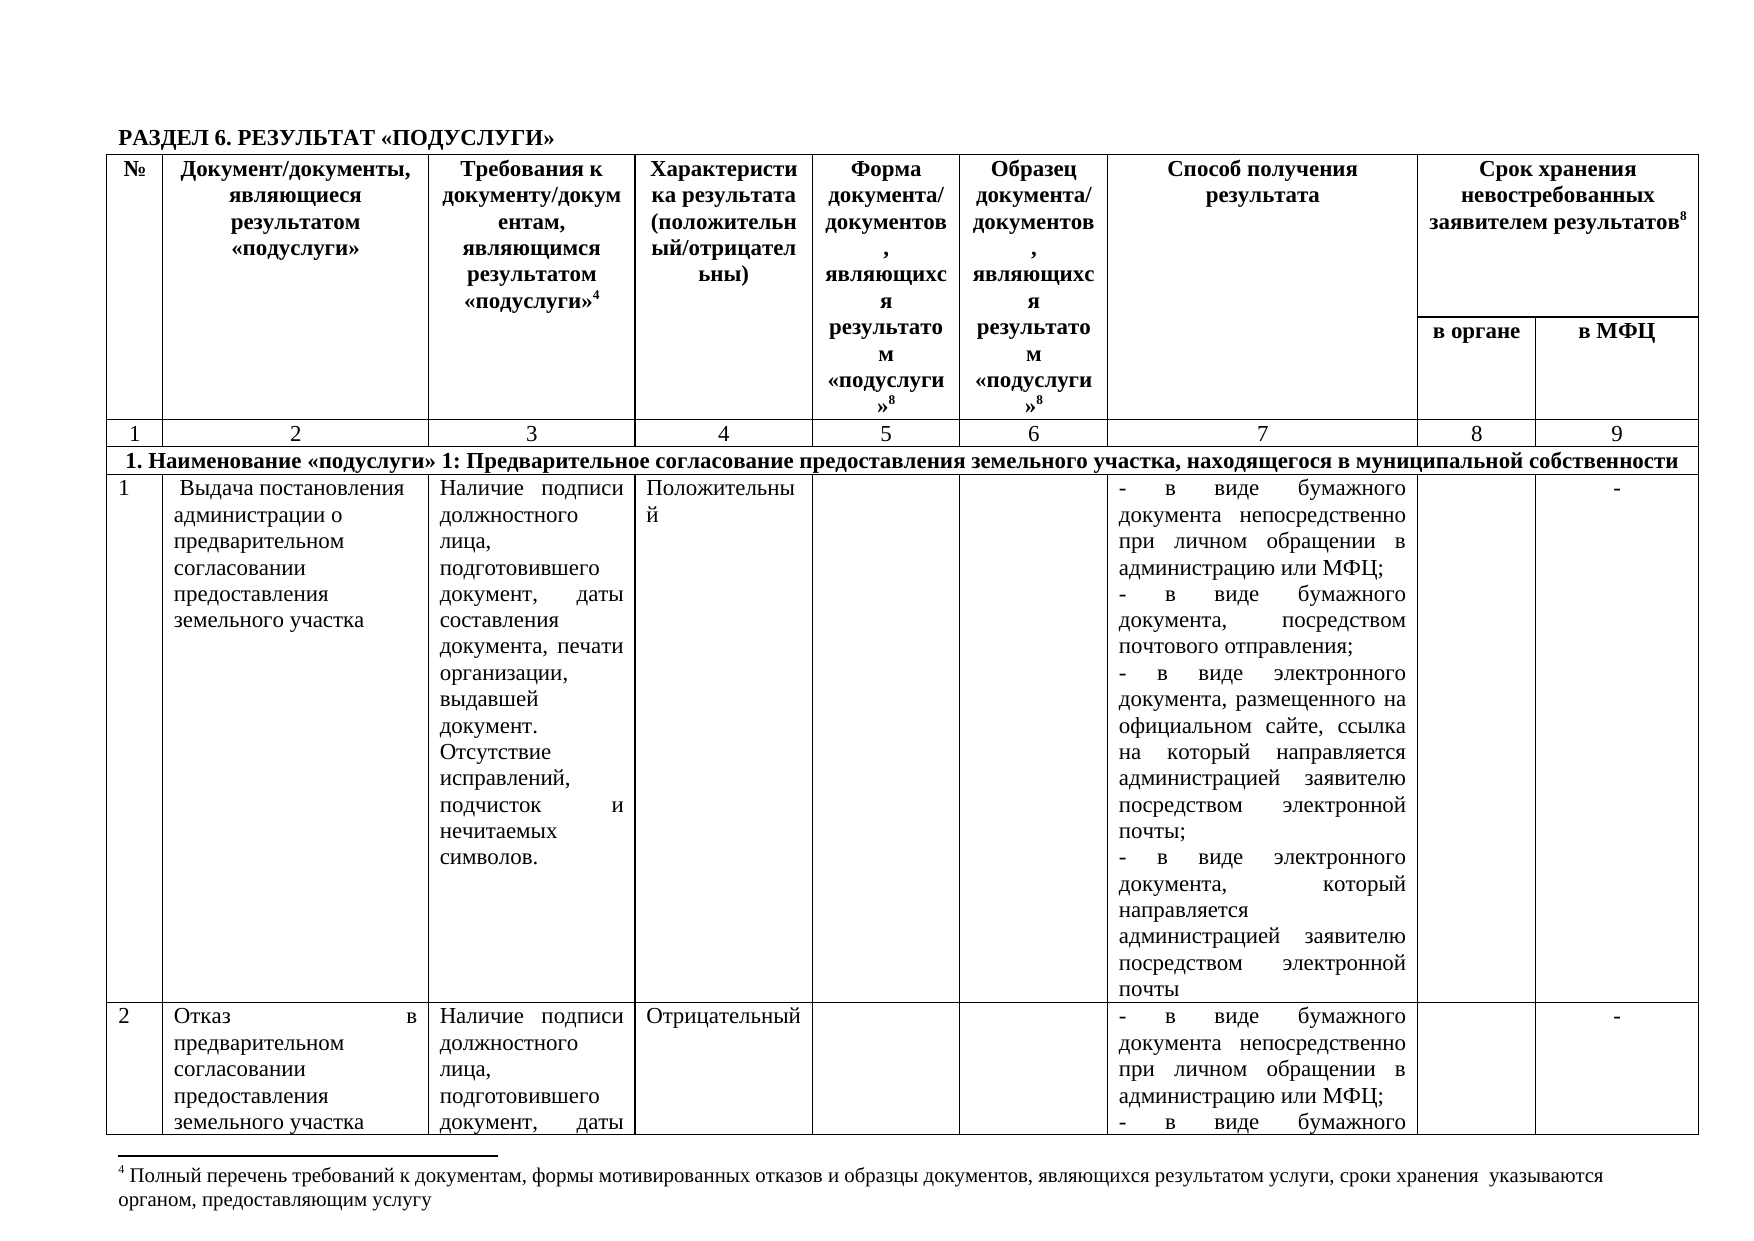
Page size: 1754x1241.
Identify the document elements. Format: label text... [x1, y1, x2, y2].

table_header Образец документа/документов, являющихся результатом «подуслуги»8 [960, 155, 1107, 419]
subtitle РАЗДЕЛ 6. РЕЗУЛЬТАТ «ПОДУСЛУГИ» [118, 124, 1636, 150]
table_cell Положительный [636, 475, 812, 1002]
table_cell 2 [163, 420, 428, 446]
table_cell в органе [1418, 318, 1535, 419]
table_cell 1. Наименование «подуслуги» 1: Предварительное согласование предоставления земельного участка, находящегося в муниципальной собственности [107, 447, 1698, 473]
table_cell Выдача постановления администрации о предварительном согласовании предоставления земельного участка [163, 475, 428, 1002]
table_cell [1418, 1003, 1535, 1134]
table_header № [107, 155, 162, 419]
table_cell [163, 1003, 428, 1134]
table_header Требования к документу/документам, являющимся результатом «подуслуги» [429, 155, 634, 419]
table_cell 6 [960, 420, 1107, 446]
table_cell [429, 1003, 634, 1134]
table_cell 7 [1108, 420, 1417, 446]
table_header Документ/документы, являющиеся результатом «подуслуги» [163, 155, 428, 419]
table_header Срок хранения невостребованных заявителем результатов8 [1418, 155, 1698, 316]
table_header Способ получения результата [1108, 155, 1417, 419]
table_header Характеристика результата (положительный/отрицательны) [636, 155, 812, 419]
table_header Форма документа/документов, являющихся результатом «подуслуги»8 [813, 155, 959, 419]
table_cell - [1536, 475, 1698, 1002]
table_cell [960, 475, 1107, 1002]
table_cell 3 [429, 420, 634, 446]
table_cell 8 [1418, 420, 1535, 446]
table_cell 1 [107, 475, 162, 1002]
table_cell [960, 1003, 1107, 1134]
table_cell [813, 1003, 959, 1134]
table_cell [1418, 475, 1535, 1002]
table_cell в МФЦ [1536, 318, 1698, 419]
table_cell - [1536, 1003, 1698, 1134]
table_cell Отрицательный [636, 1003, 812, 1134]
table_cell 1 [107, 420, 162, 446]
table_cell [1108, 1003, 1417, 1134]
table_cell 4 [636, 420, 812, 446]
table_cell 9 [1536, 420, 1698, 446]
table_cell 5 [813, 420, 959, 446]
table_cell 2 [107, 1003, 162, 1134]
table_cell [813, 475, 959, 1002]
